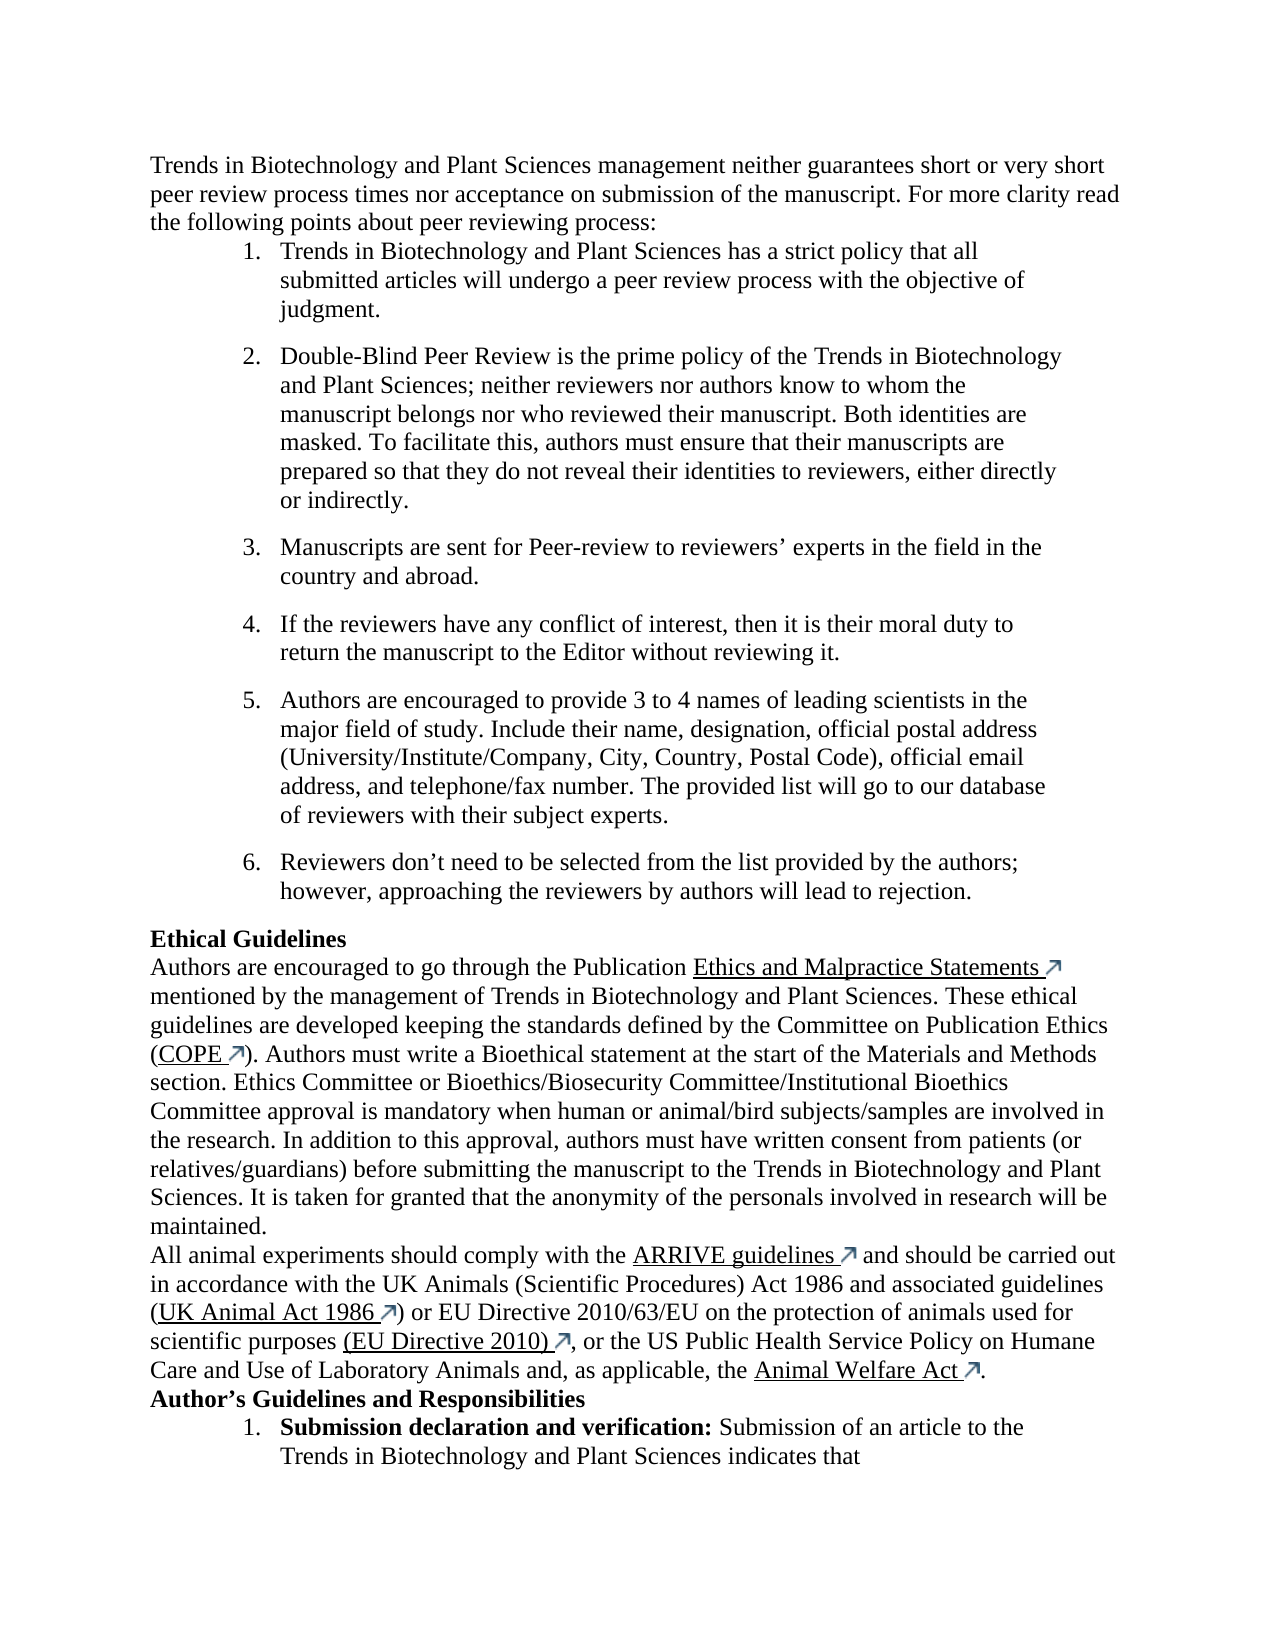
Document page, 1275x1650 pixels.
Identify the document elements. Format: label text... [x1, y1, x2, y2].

text Authors are encouraged to go through the Publication Ethics and Malpractice Statements mentioned by the management of Trends in Biotechnology and Plant Sciences. These ethical guidelines are developed keeping the standards defined by the Committee on Publication Ethics (COPE ). Authors must write a Bioethical statement at the start of the Materials and Methods section. Ethics Committee or Bioethics/Biosecurity Committee/Institutional Bioethics Committee approval is mandatory when human or animal/bird subjects/samples are involved in the research. In addition to this approval, authors must have written consent from patients (or relatives/guardians) before submitting the manuscript to the Trends in Biotechnology and Plant Sciences. It is taken for granted that the anonymity of the personals involved in research will be maintained. [150, 952, 1125, 1240]
picture [840, 1247, 857, 1264]
list Authors are encouraged to provide 3 to 4 names of leading scientists in the major field of study. Include their name, designation, official postal address (University/Institute/Company, City, Country, Postal Code), official email address, and telephone/fax number. The provided list will go to our database of reviewers with their subject experts. [242, 685, 1070, 829]
list Trends in Biotechnology and Plant Sciences has a strict policy that all submitted articles will undergo a peer review process with the objective of judgment. [242, 236, 1070, 322]
picture [228, 1046, 245, 1062]
list Manuscripts are sent for Peer-review to reviewers’ experts in the field in the country and abroad. [242, 532, 1070, 590]
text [150, 150, 1125, 236]
picture [554, 1333, 571, 1350]
text Ethical Guidelines [150, 924, 1125, 952]
list Double-Blind Peer Review is the prime policy of the Trends in Biotechnology and Plant Sciences; neither reviewers nor authors know to whom the manuscript belongs nor who reviewed their manuscript. Both identities are masked. To facilitate this, authors must ensure that their manuscripts are prepared so that they do not reveal their identities to reviewers, either directly or indirectly. [242, 341, 1070, 514]
list Reviewers don’t need to be selected from the list provided by the authors; however, approaching the reviewers by authors will lead to rejection. [242, 847, 1070, 905]
picture [1045, 960, 1062, 976]
list Submission declaration and verification: Submission of an article to the Trends in Biotechnology and Plant Sciences indicates that [242, 1412, 1070, 1470]
list If the reviewers have any conflict of interest, then it is their moral duty to return the manuscript to the Editor without reviewing it. [242, 609, 1070, 666]
picture [380, 1305, 397, 1321]
picture [964, 1362, 980, 1379]
text Author’s Guidelines and Responsibilities [150, 1384, 1125, 1412]
text All animal experiments should comply with the ARRIVE guidelines and should be carried out in accordance with the UK Animals (Scientific Procedures) Act 1986 and associated guidelines (UK Animal Act 1986 ) or EU Directive 2010/63/EU on the protection of animals used for scientific purposes (EU Directive 2010) , or the US Public Health Service Policy on Humane Care and Use of Laboratory Animals and, as applicable, the Animal Welfare Act . [150, 1240, 1125, 1384]
